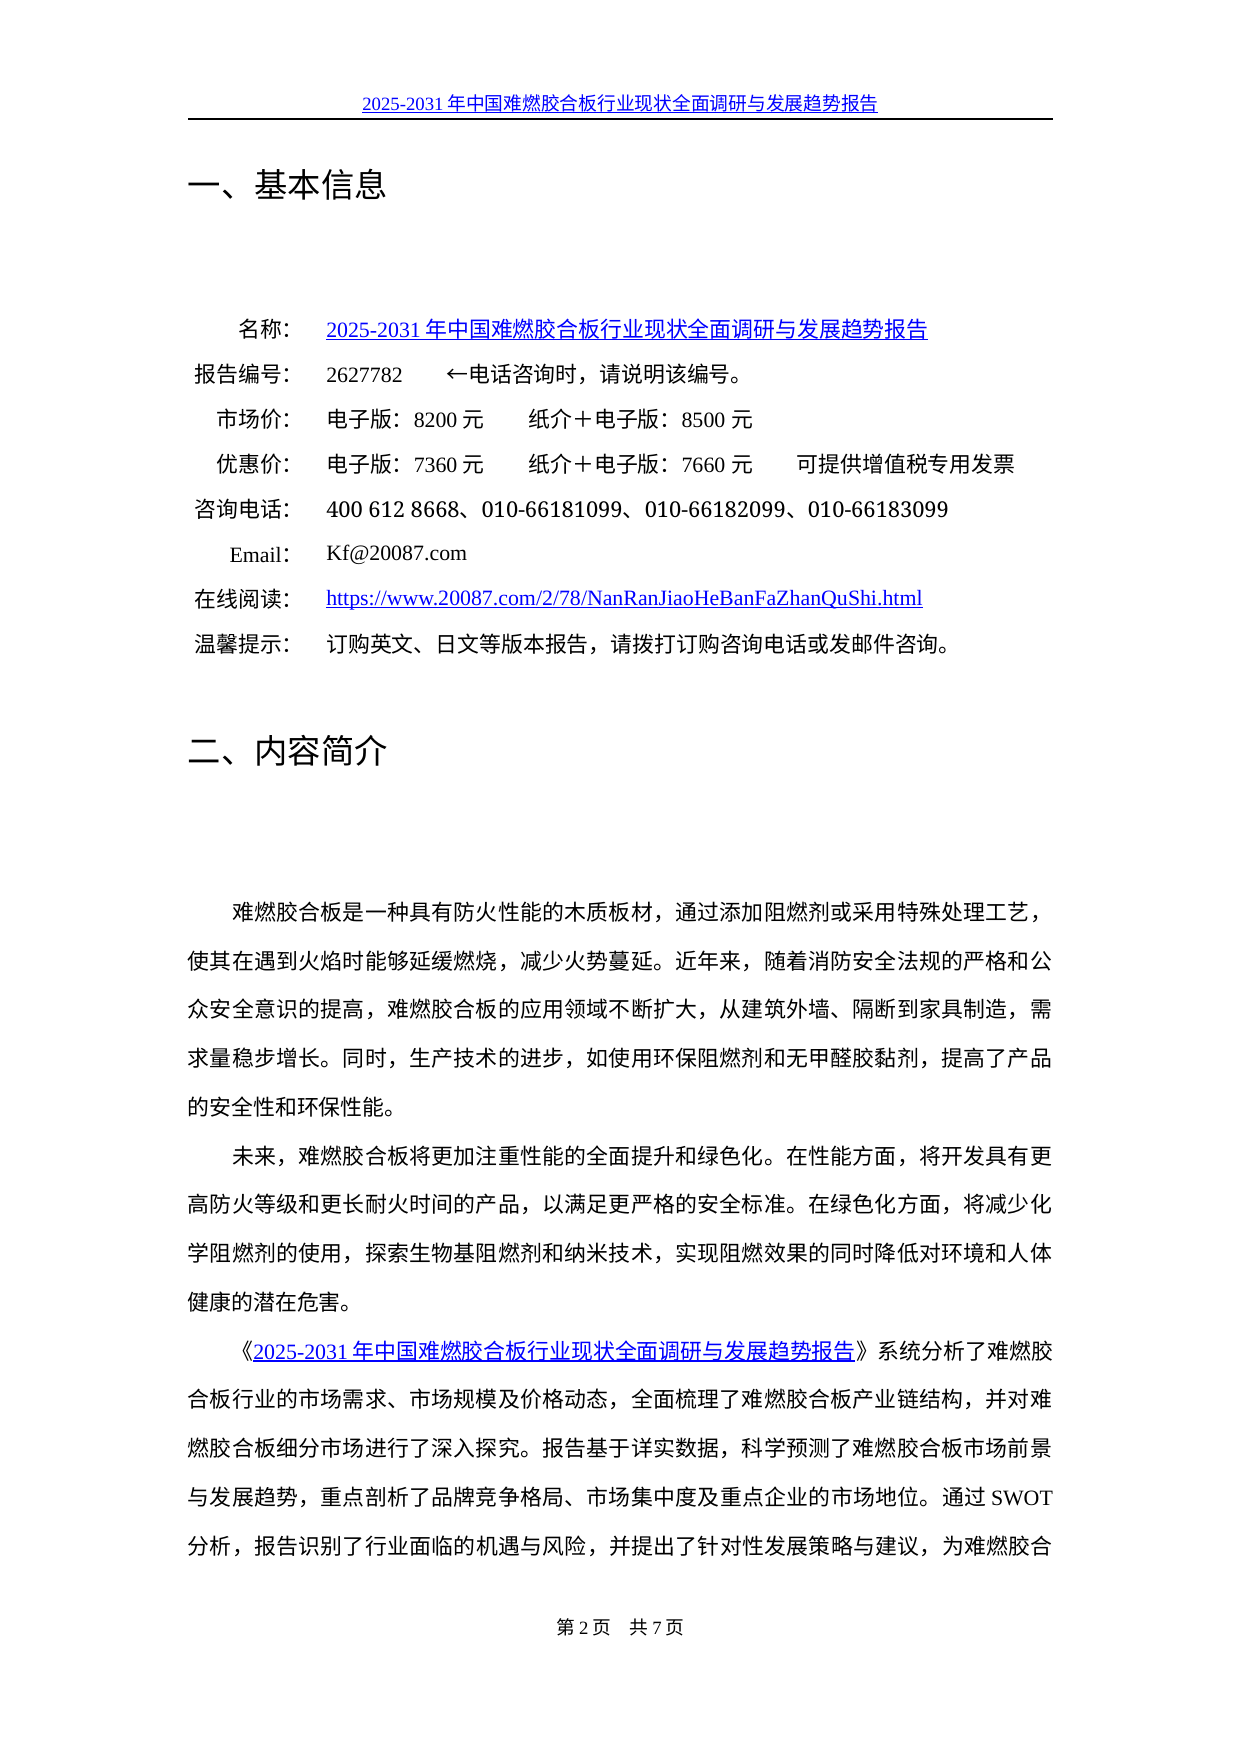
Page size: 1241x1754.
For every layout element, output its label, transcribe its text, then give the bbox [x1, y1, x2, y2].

table_cell 2627782 ←电话咨询时，请说明该编号。 [315, 357, 1073, 402]
table_cell 市场价： [167, 402, 315, 447]
table_cell Kf@20087.com [315, 537, 1073, 582]
table_cell 报告编号： [167, 357, 315, 402]
table_header 名称： [167, 312, 315, 357]
table_cell [315, 582, 1073, 627]
table_cell 温馨提示： [167, 627, 315, 672]
table_header 2025-2031年中国难燃胶合板行业现状全面调研与发展趋势报告 [315, 312, 1073, 357]
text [187, 894, 1053, 1561]
table_cell 优惠价： [167, 447, 315, 492]
table_cell 400 612 8668、010-66181099、010-66182099、010-66183099 [315, 492, 1073, 537]
table_cell Email： [167, 537, 315, 582]
table_cell 电子版：8200 元 纸介＋电子版：8500 元 [315, 402, 1073, 447]
title 二、内容简介 [187, 717, 1053, 782]
title 一、基本信息 [187, 150, 1053, 215]
table_cell 电子版：7360 元 纸介＋电子版：7660 元 可提供增值税专用发票 [315, 447, 1073, 492]
table_cell 订购英文、日文等版本报告，请拨打订购咨询电话或发邮件咨询。 [315, 627, 1073, 672]
table_cell 在线阅读： [167, 582, 315, 627]
table_cell 咨询电话： [167, 492, 315, 537]
